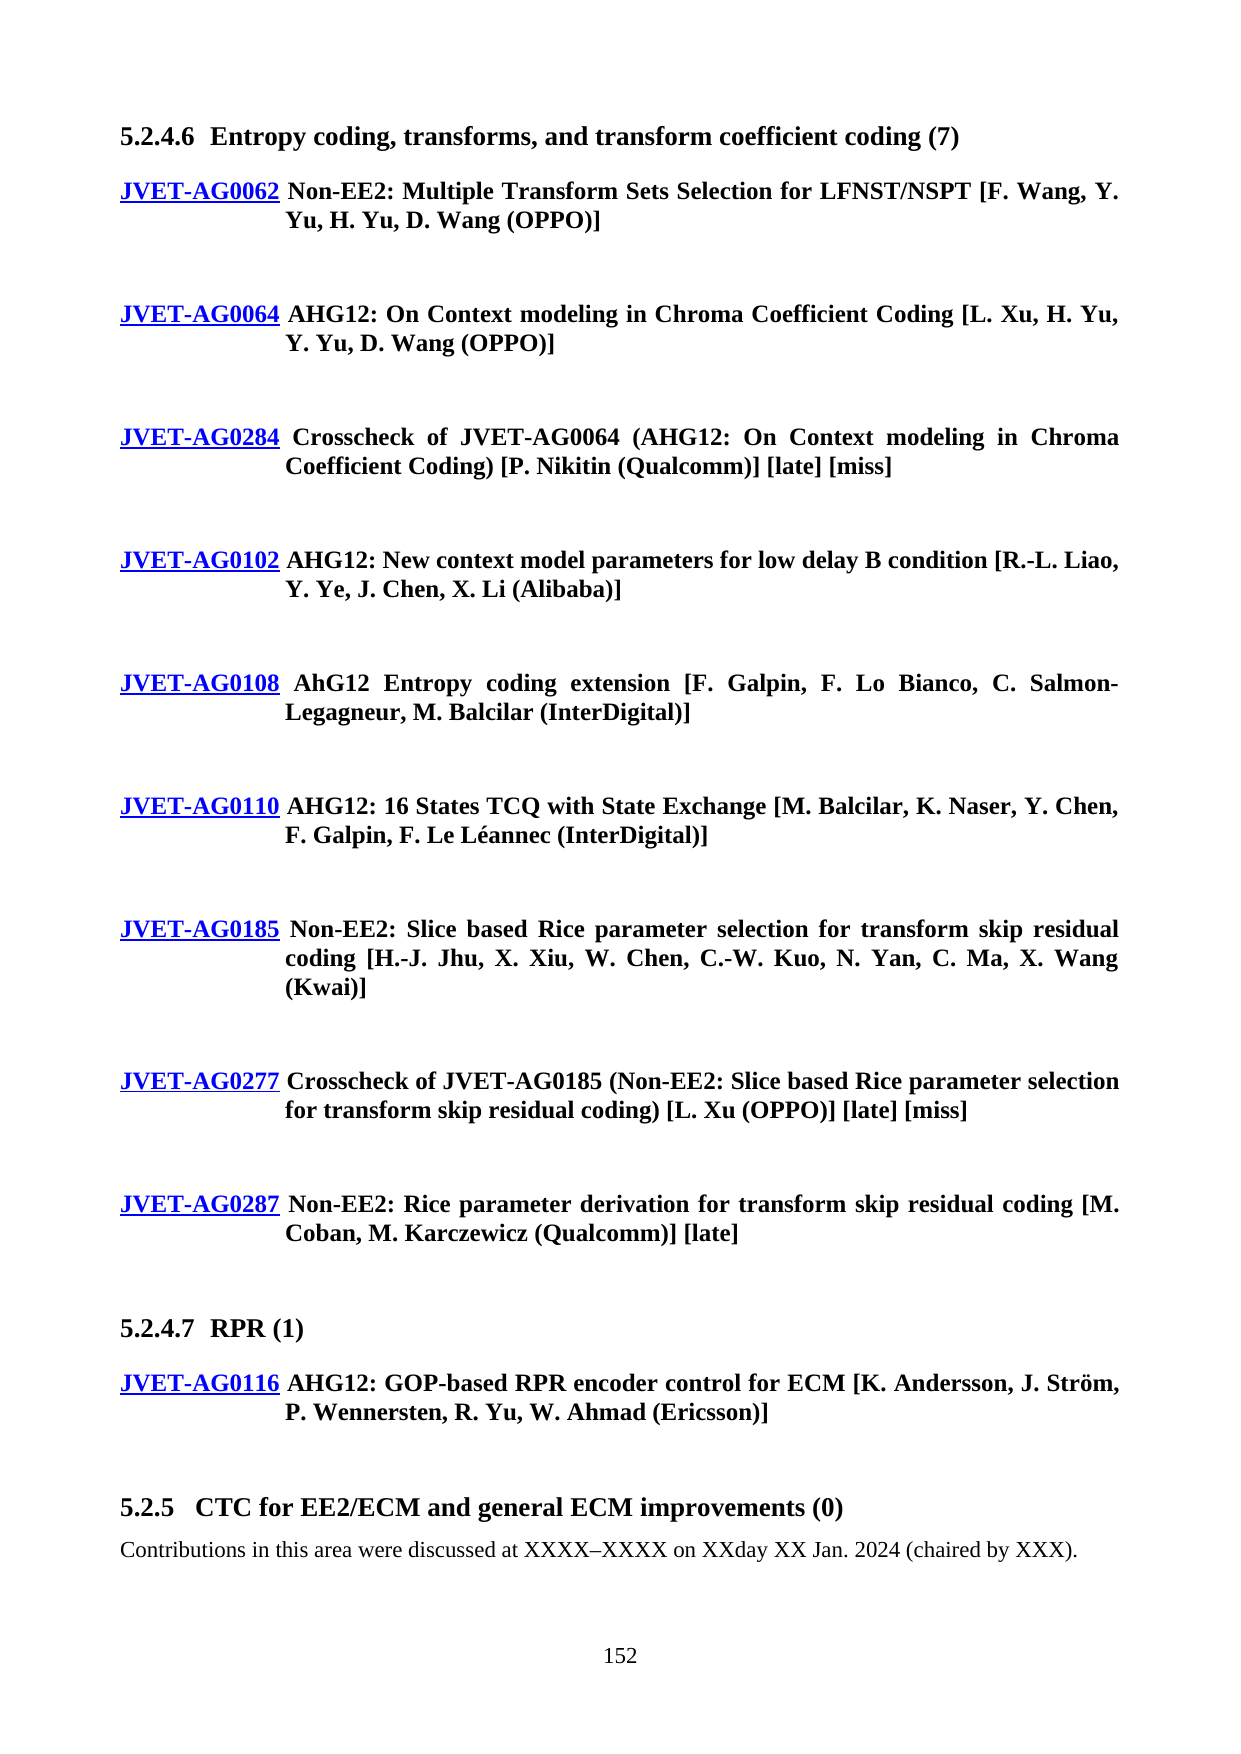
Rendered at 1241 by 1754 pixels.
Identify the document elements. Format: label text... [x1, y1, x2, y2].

subtitle JVET-AG0108 AhG12 Entropy coding extension [F. Galpin, F. Lo Bianco, C. Salmon-Legagneur, M. Balcilar (InterDigital)] [120, 668, 1120, 726]
subtitle JVET-AG0110 AHG12: 16 States TCQ with State Exchange [M. Balcilar, K. Naser, Y. Chen, F. Galpin, F. Le Léannec (InterDigital)] [120, 791, 1120, 849]
subtitle JVET-AG0064 AHG12: On Context modeling in Chroma Coefficient Coding [L. Xu, H. Yu, Y. Yu, D. Wang (OPPO)] [120, 299, 1120, 357]
subtitle JVET-AG0185 Non-EE2: Slice based Rice parameter selection for transform skip residual coding [H.-J. Jhu, X. Xiu, W. Chen, C.-W. Kuo, N. Yan, C. Ma, X. Wang (Kwai)] [120, 914, 1120, 1001]
subtitle CTC for EE2/ECM and general ECM improvements (0) [120, 1491, 1120, 1522]
subtitle JVET-AG0284 Crosscheck of JVET-AG0064 (AHG12: On Context modeling in Chroma Coefficient Coding) [P. Nikitin (Qualcomm)] [late] [miss] [120, 422, 1120, 480]
subtitle JVET-AG0116 AHG12: GOP-based RPR encoder control for ECM [K. Andersson, J. Ström, P. Wennersten, R. Yu, W. Ahmad (Ericsson)] [120, 1368, 1120, 1426]
subtitle JVET-AG0287 Non-EE2: Rice parameter derivation for transform skip residual coding [M. Coban, M. Karczewicz (Qualcomm)] [late] [120, 1189, 1120, 1247]
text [120, 1537, 1120, 1563]
subtitle JVET-AG0277 Crosscheck of JVET-AG0185 (Non-EE2: Slice based Rice parameter selection for transform skip residual coding) [L. Xu (OPPO)] [late] [miss] [120, 1066, 1120, 1123]
subtitle JVET-AG0102 AHG12: New context model parameters for low delay B condition [R.-L. Liao, Y. Ye, J. Chen, X. Li (Alibaba)] [120, 545, 1120, 603]
subtitle Entropy coding, transforms, and transform coefficient coding (7) [120, 120, 1120, 151]
subtitle JVET-AG0062 Non-EE2: Multiple Transform Sets Selection for LFNST/NSPT [F. Wang, Y. Yu, H. Yu, D. Wang (OPPO)] [120, 176, 1120, 234]
subtitle RPR (1) [120, 1312, 1120, 1343]
